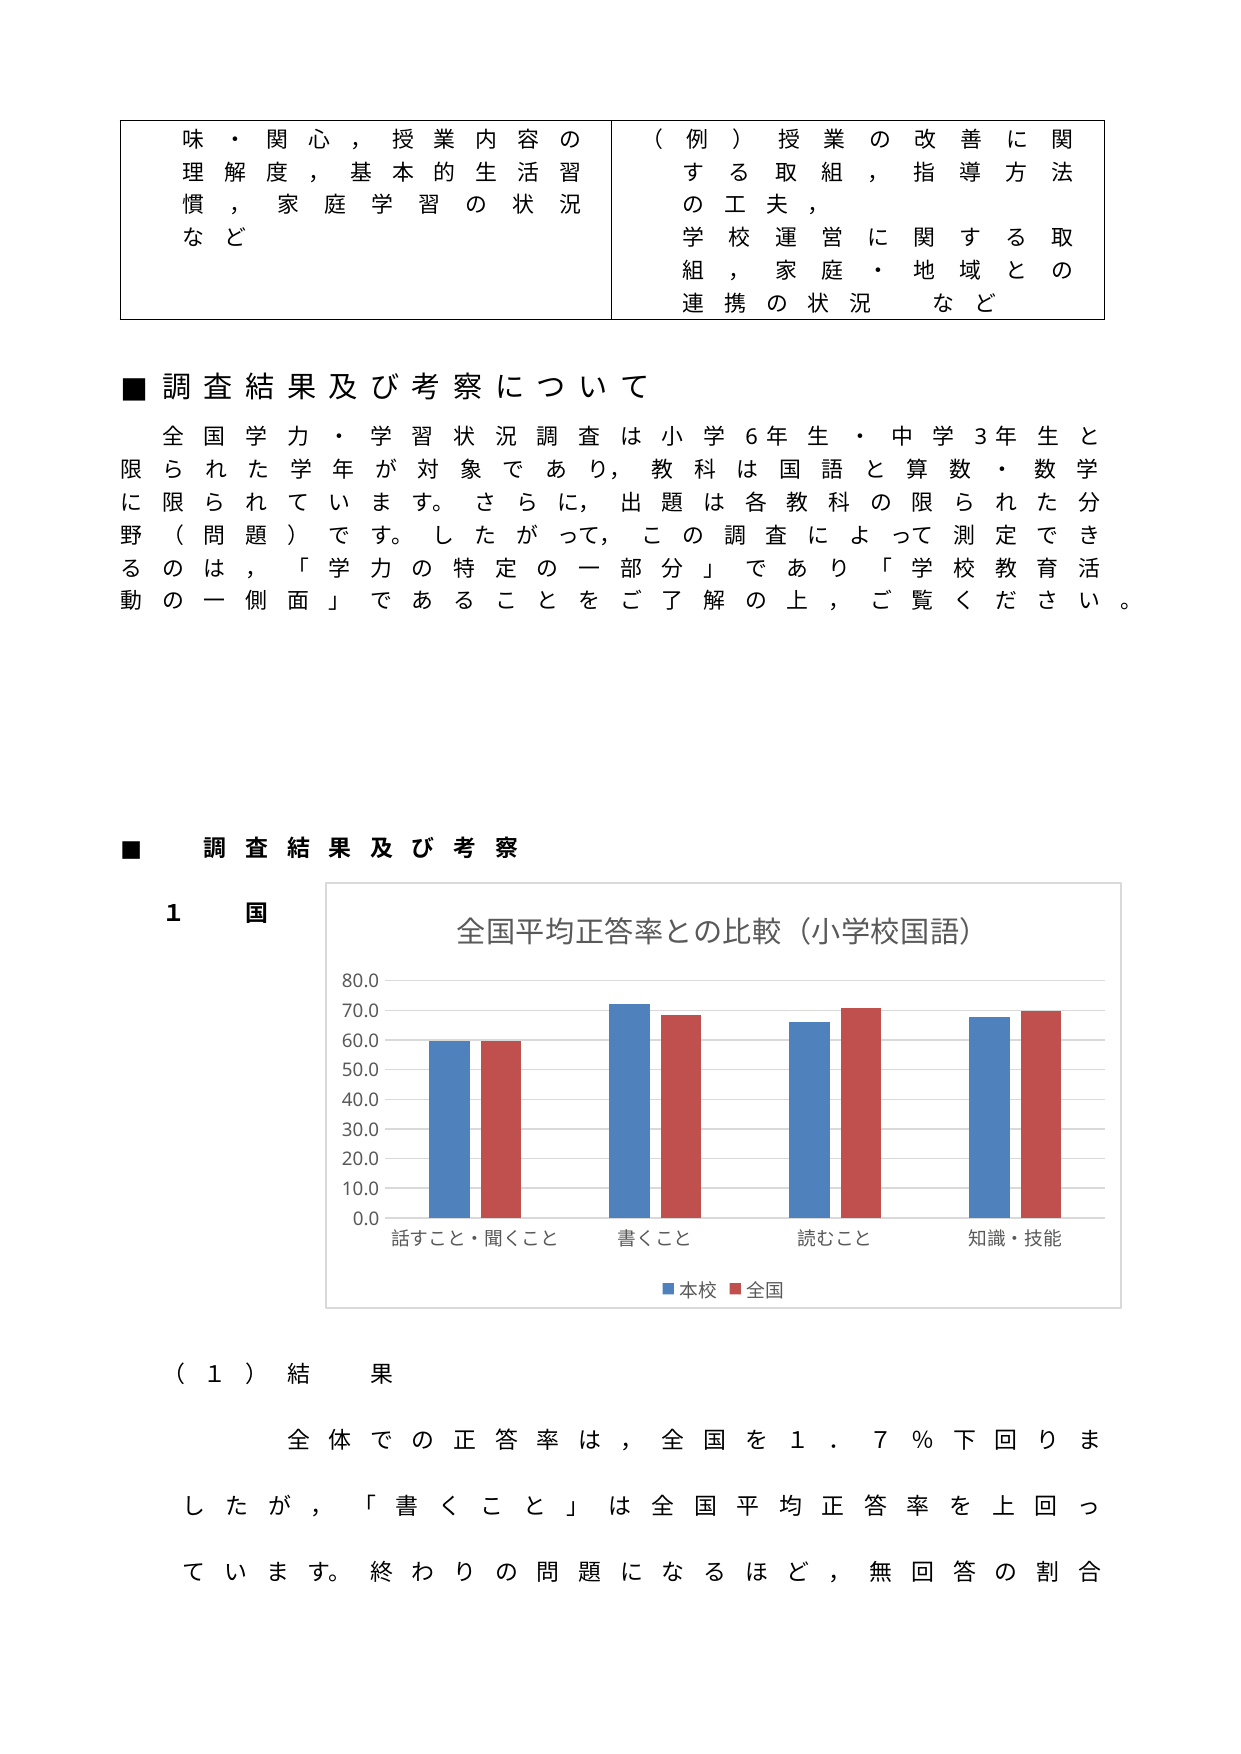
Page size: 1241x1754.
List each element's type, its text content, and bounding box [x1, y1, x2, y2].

text 全国学力・学習状況調査は小学6年生・中学3年生と限られた学年が対象であり，教科は国語と算数・数学に限られています。さらに，出題は各教科の限られた分野（問題）です。したがって，この調査によって測定できるのは，「学力の特定の一部分」であり「学校教育活動の一側面」であることをご了解の上，ご覧ください。 [120, 418, 1120, 616]
text ■ 調査結果及び考察 [120, 813, 1120, 879]
text １ 国 語 [120, 879, 1120, 945]
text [141, 1406, 1120, 1603]
text ■調査結果及び考察について [120, 352, 1120, 418]
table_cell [612, 121, 1104, 318]
text （１）結 果 [120, 1340, 1120, 1406]
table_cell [121, 121, 611, 318]
